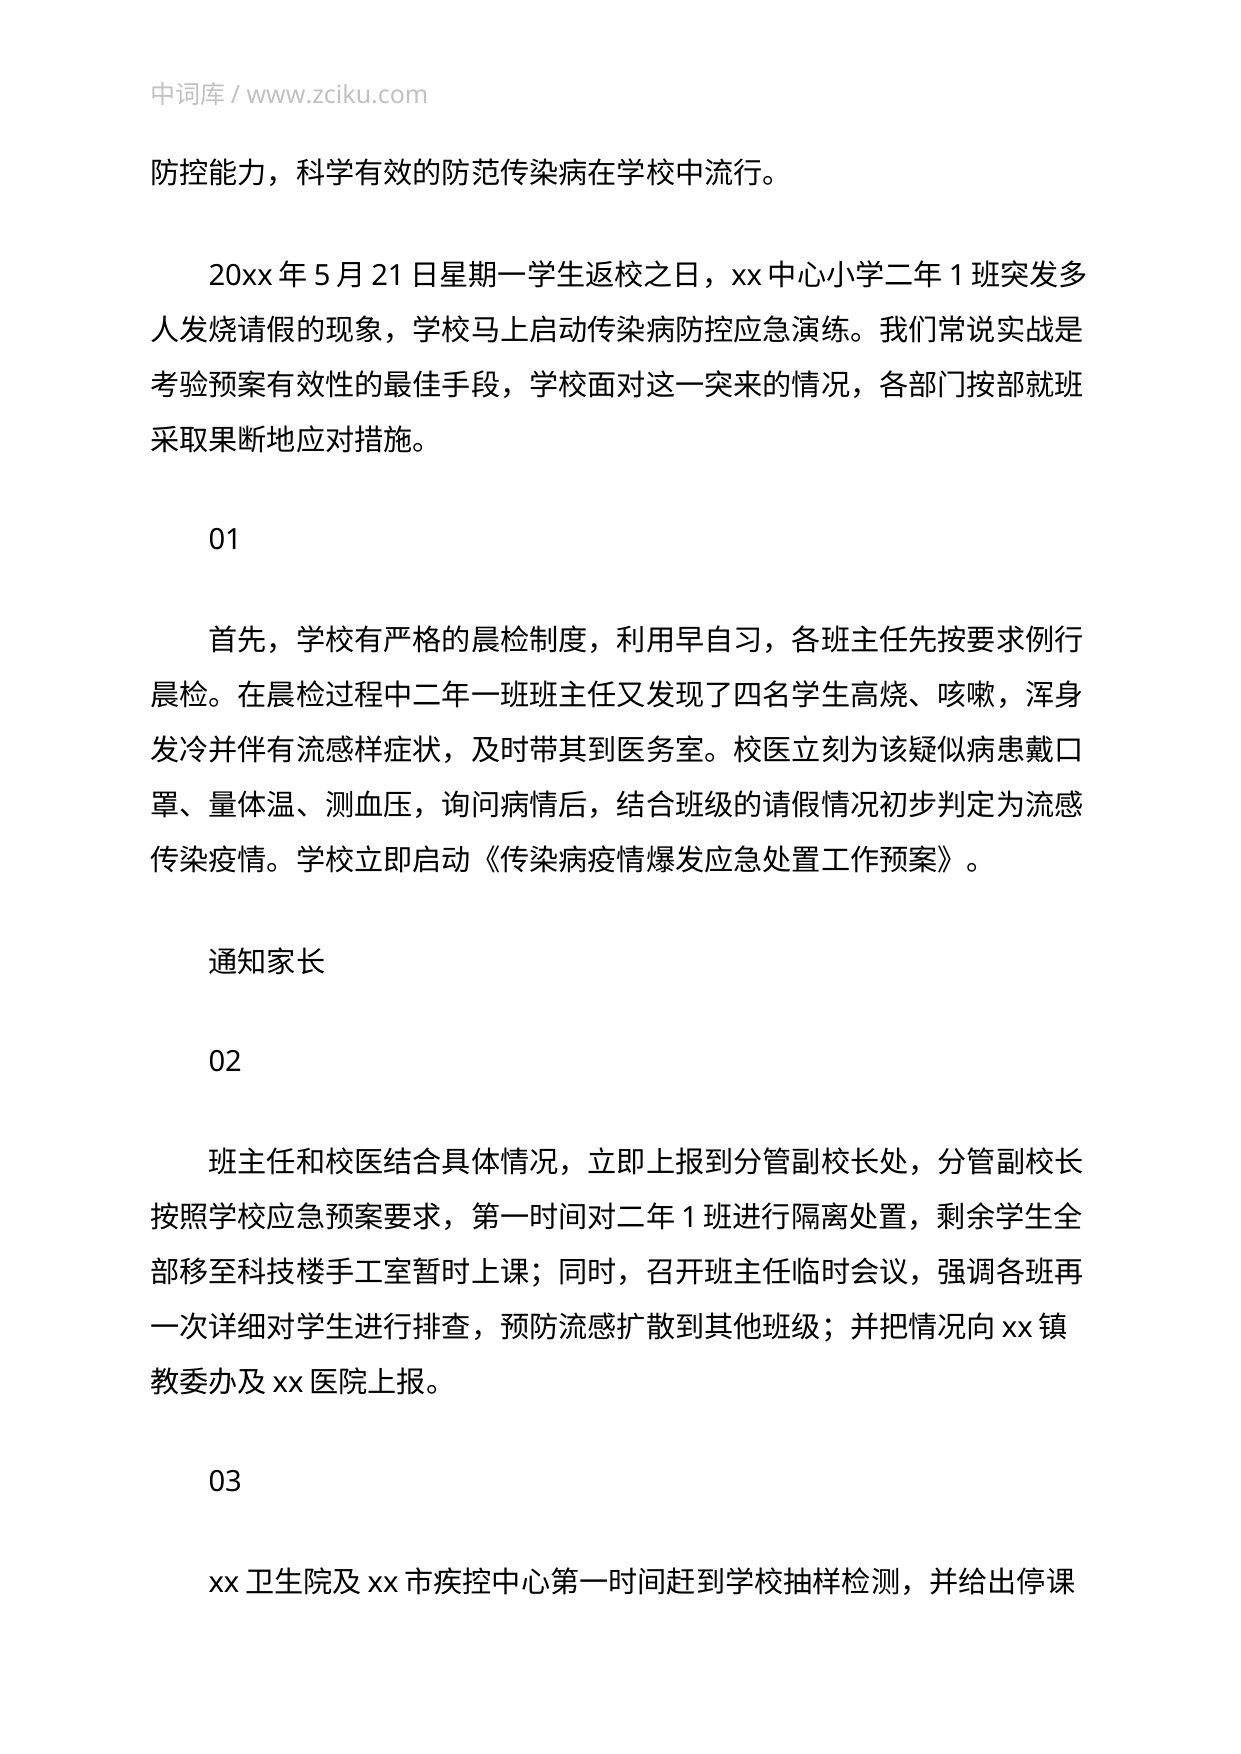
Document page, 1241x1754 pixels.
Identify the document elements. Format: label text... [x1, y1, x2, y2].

text 01 [150, 518, 1090, 558]
text 通知家长 [150, 938, 1090, 980]
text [150, 150, 1090, 192]
text 20xx年5月21日星期一学生返校之日，xx中心小学二年1班突发多人发烧请假的现象，学校马上启动传染病防控应急演练。我们常说实战是考验预案有效性的最佳手段，学校面对这一突来的情况，各部门按部就班采取果断地应对措施。 [150, 252, 1090, 459]
text 首先，学校有严格的晨检制度，利用早自习，各班主任先按要求例行晨检。在晨检过程中二年一班班主任又发现了四名学生高烧、咳嗽，浑身发冷并伴有流感样症状，及时带其到医务室。校医立刻为该疑似病患戴口罩、量体温、测血压，询问病情后，结合班级的请假情况初步判定为流感传染疫情。学校立即启动《传染病疫情爆发应急处置工作预案》。 [150, 617, 1090, 879]
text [150, 1558, 1090, 1601]
text 03 [150, 1460, 1090, 1500]
text 02 [150, 1040, 1090, 1079]
text 班主任和校医结合具体情况，立即上报到分管副校长处，分管副校长按照学校应急预案要求，第一时间对二年1班进行隔离处置，剩余学生全部移至科技楼手工室暂时上课；同时，召开班主任临时会议，强调各班再一次详细对学生进行排查，预防流感扩散到其他班级；并把情况向xx镇教委办及xx医院上报。 [150, 1138, 1090, 1401]
